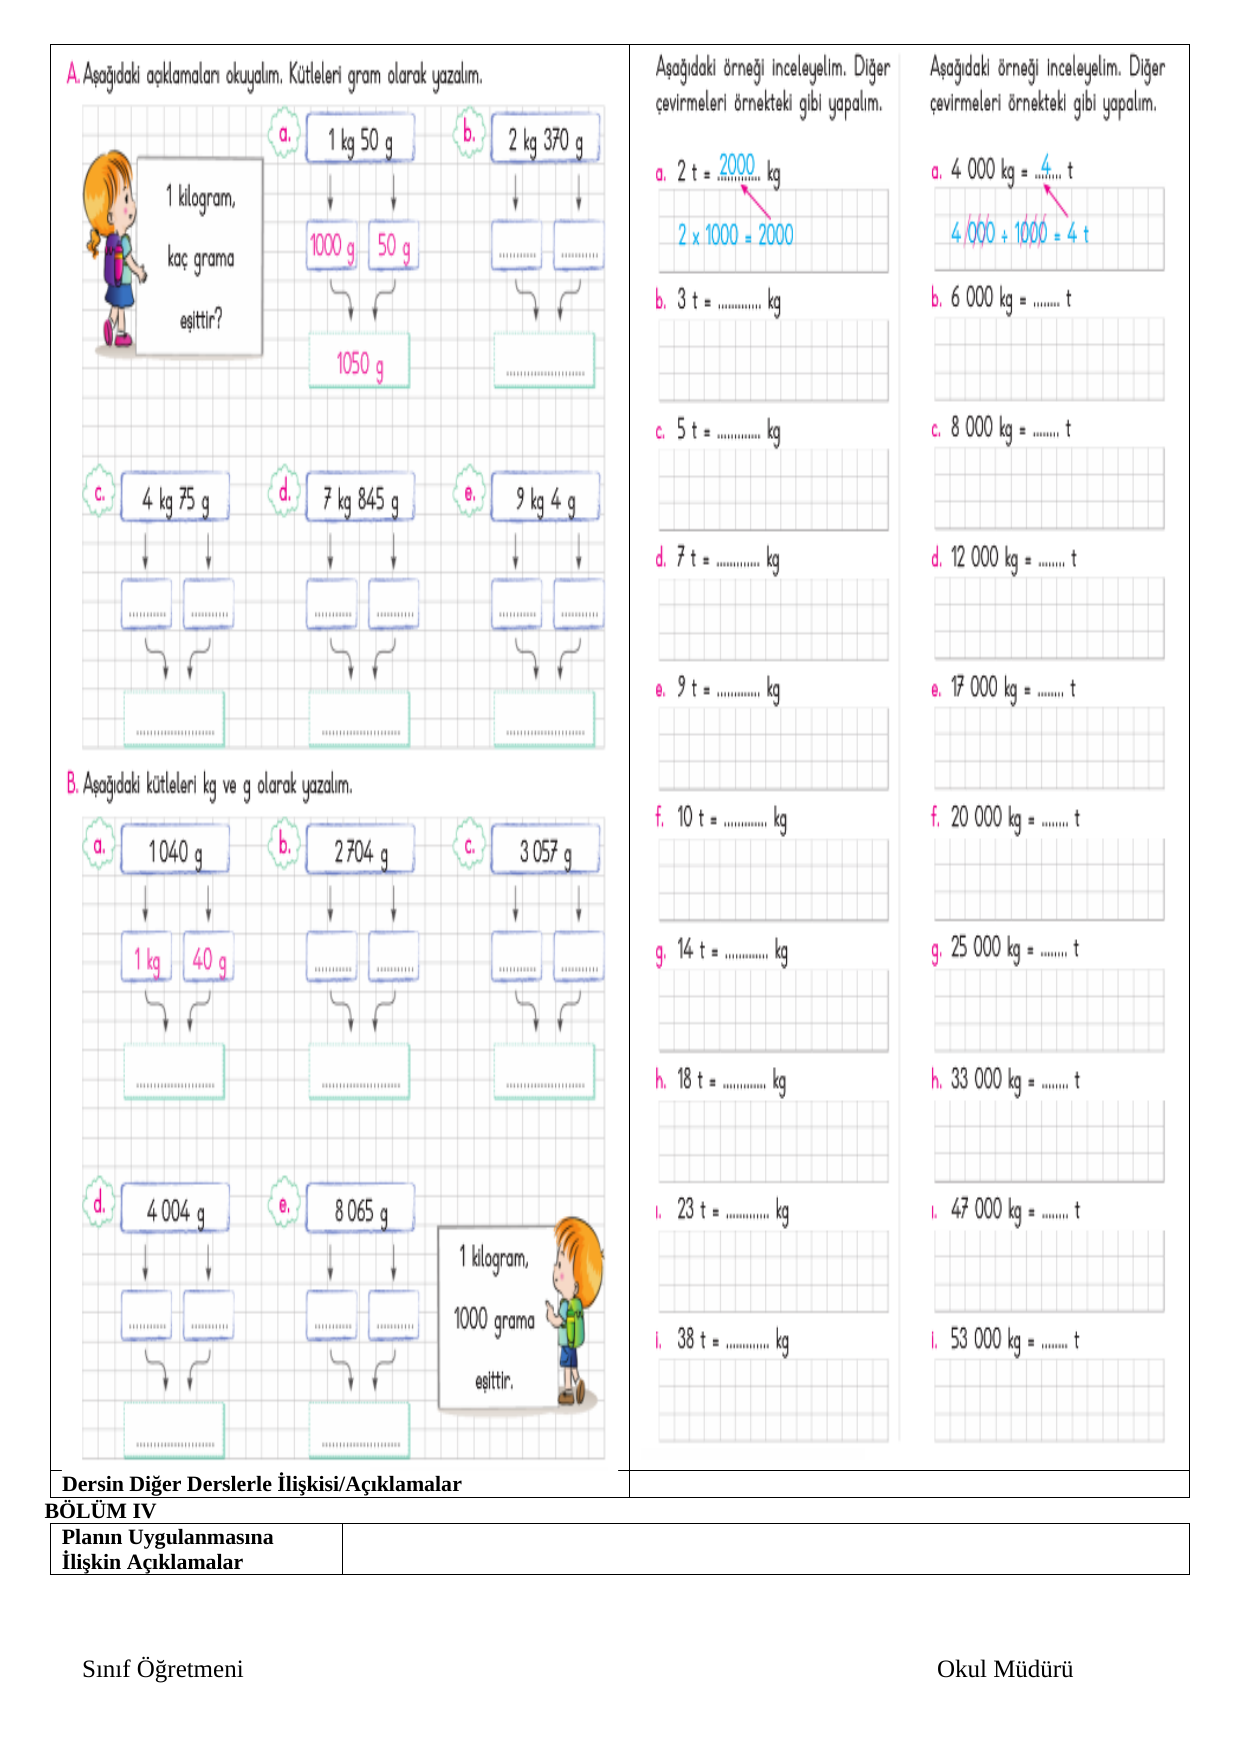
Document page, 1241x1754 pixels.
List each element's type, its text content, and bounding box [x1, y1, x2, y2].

table_header [343, 1524, 1189, 1574]
picture [640, 45, 1178, 1460]
table_cell [630, 45, 1189, 1470]
table_cell Dersin Diğer Derslerle İlişkisi/Açıklamalar [51, 1471, 629, 1497]
picture [61, 45, 619, 1471]
table_cell [619, 45, 629, 1470]
table_cell [630, 1471, 1189, 1497]
subtitle BÖLÜM IV [44, 1498, 1196, 1523]
table_header Planın Uygulanmasına İlişkin Açıklamalar [51, 1524, 342, 1574]
title Sınıf Öğretmeni Okul Müdürü [44, 1654, 1196, 1683]
table_cell [51, 45, 61, 1470]
